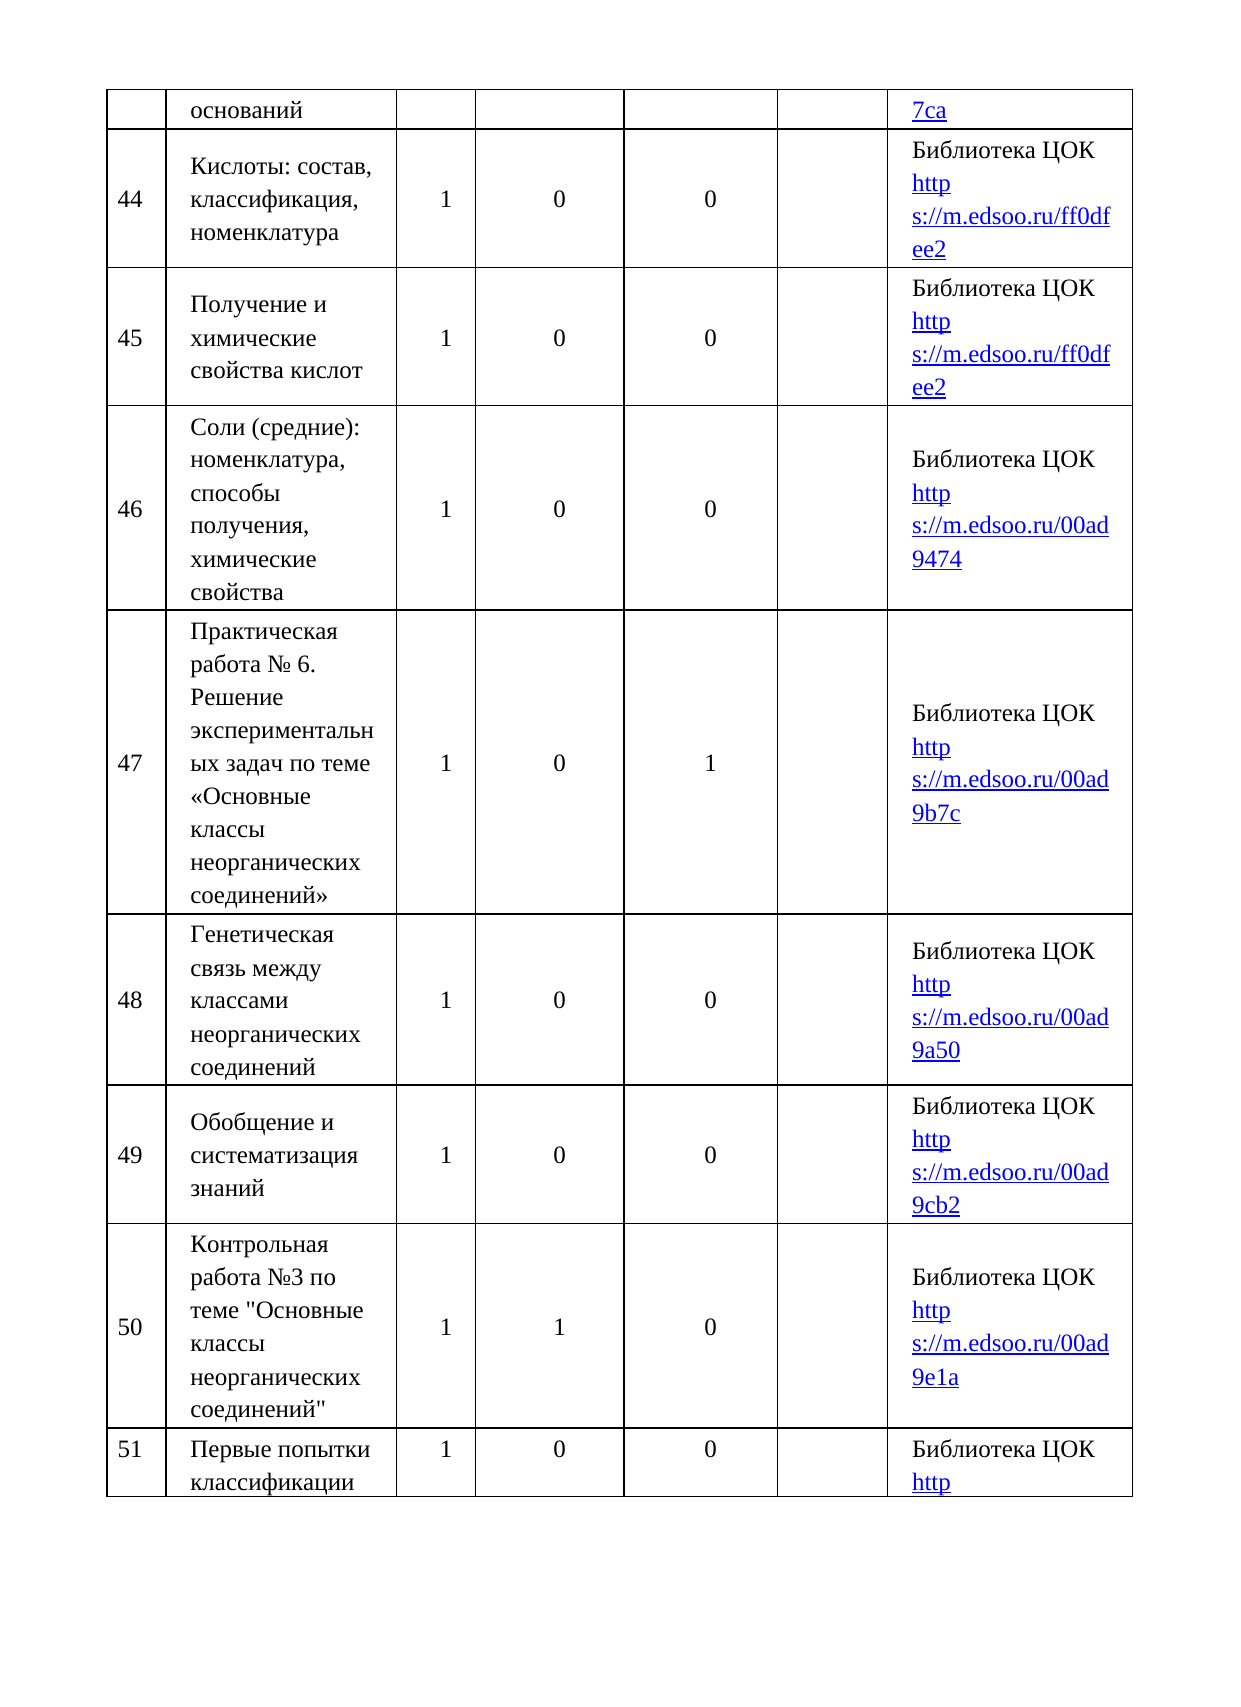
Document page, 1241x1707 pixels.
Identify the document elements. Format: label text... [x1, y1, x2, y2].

table_cell [778, 268, 887, 405]
table_cell Генетическая связь между классами неорганических соединений [167, 915, 396, 1084]
table_cell Библиотека ЦОК https://m.edsoo.ru/00ad9474 [888, 406, 1132, 609]
table_cell 50 [108, 1224, 165, 1427]
table_cell [778, 915, 887, 1084]
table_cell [888, 1429, 1132, 1496]
table_cell Библиотека ЦОК https://m.edsoo.ru/ff0dfee2 [888, 130, 1132, 266]
table_cell 44 [108, 130, 165, 266]
table_cell 1 [397, 611, 475, 913]
table_cell 45 [108, 268, 165, 405]
table_cell 46 [108, 406, 165, 609]
table_cell Практическая работа № 6. Решение экспериментальных задач по теме «Основные классы неорганических соединений» [167, 611, 396, 913]
table_cell Контрольная работа №3 по теме "Основные классы неорганических соединений" [167, 1224, 396, 1427]
table_cell 1 [397, 130, 475, 266]
table_cell 0 [476, 406, 623, 609]
table_cell 0 [476, 1429, 623, 1496]
table_cell 51 [108, 1429, 165, 1496]
table_cell Библиотека ЦОК https://m.edsoo.ru/00ad9a50 [888, 915, 1132, 1084]
table_cell 0 [625, 90, 777, 128]
table_cell 0 [625, 406, 777, 609]
table_cell 43 [108, 90, 165, 128]
table_cell 1 [397, 1224, 475, 1427]
table_cell [778, 130, 887, 266]
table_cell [167, 1429, 396, 1496]
table_cell 1 [397, 90, 475, 128]
table_cell [778, 1429, 887, 1496]
table_cell 0 [476, 611, 623, 913]
table_cell 0 [476, 1086, 623, 1223]
table_cell 49 [108, 1086, 165, 1223]
table_cell 1 [397, 406, 475, 609]
table_cell [778, 90, 887, 128]
table_cell 1 [397, 1086, 475, 1223]
table_cell [778, 611, 887, 913]
table_cell 1 [625, 611, 777, 913]
table_cell 47 [108, 611, 165, 913]
table_cell 0 [625, 268, 777, 405]
table_cell 1 [397, 1429, 475, 1496]
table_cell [167, 90, 396, 128]
table_cell Библиотека ЦОК https://m.edsoo.ru/ff0dfee2 [888, 268, 1132, 405]
table_cell Соли (средние): номенклатура, способы получения, химические свойства [167, 406, 396, 609]
table_cell 0 [476, 915, 623, 1084]
table_cell [778, 1224, 887, 1427]
table_cell 0 [625, 915, 777, 1084]
table_cell 0 [476, 268, 623, 405]
table_cell Обобщение и систематизация знаний [167, 1086, 396, 1223]
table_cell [888, 90, 1132, 128]
table_cell 0 [625, 1224, 777, 1427]
table_cell 1 [476, 1224, 623, 1427]
table_cell Библиотека ЦОК https://m.edsoo.ru/00ad9cb2 [888, 1086, 1132, 1223]
table_cell 0 [625, 1086, 777, 1223]
table_cell 1 [397, 915, 475, 1084]
table_cell Библиотека ЦОК https://m.edsoo.ru/00ad9b7c [888, 611, 1132, 913]
table_cell [778, 1086, 887, 1223]
table_cell 0 [625, 1429, 777, 1496]
table_cell Кислоты: состав, классификация, номенклатура [167, 130, 396, 266]
table_cell 0 [476, 130, 623, 266]
table_cell [778, 406, 887, 609]
table_cell 1 [397, 268, 475, 405]
table_cell Библиотека ЦОК https://m.edsoo.ru/00ad9e1a [888, 1224, 1132, 1427]
table_cell 0 [476, 90, 623, 128]
table_cell Получение и химические свойства кислот [167, 268, 396, 405]
table_cell 0 [625, 130, 777, 266]
table_cell 48 [108, 915, 165, 1084]
